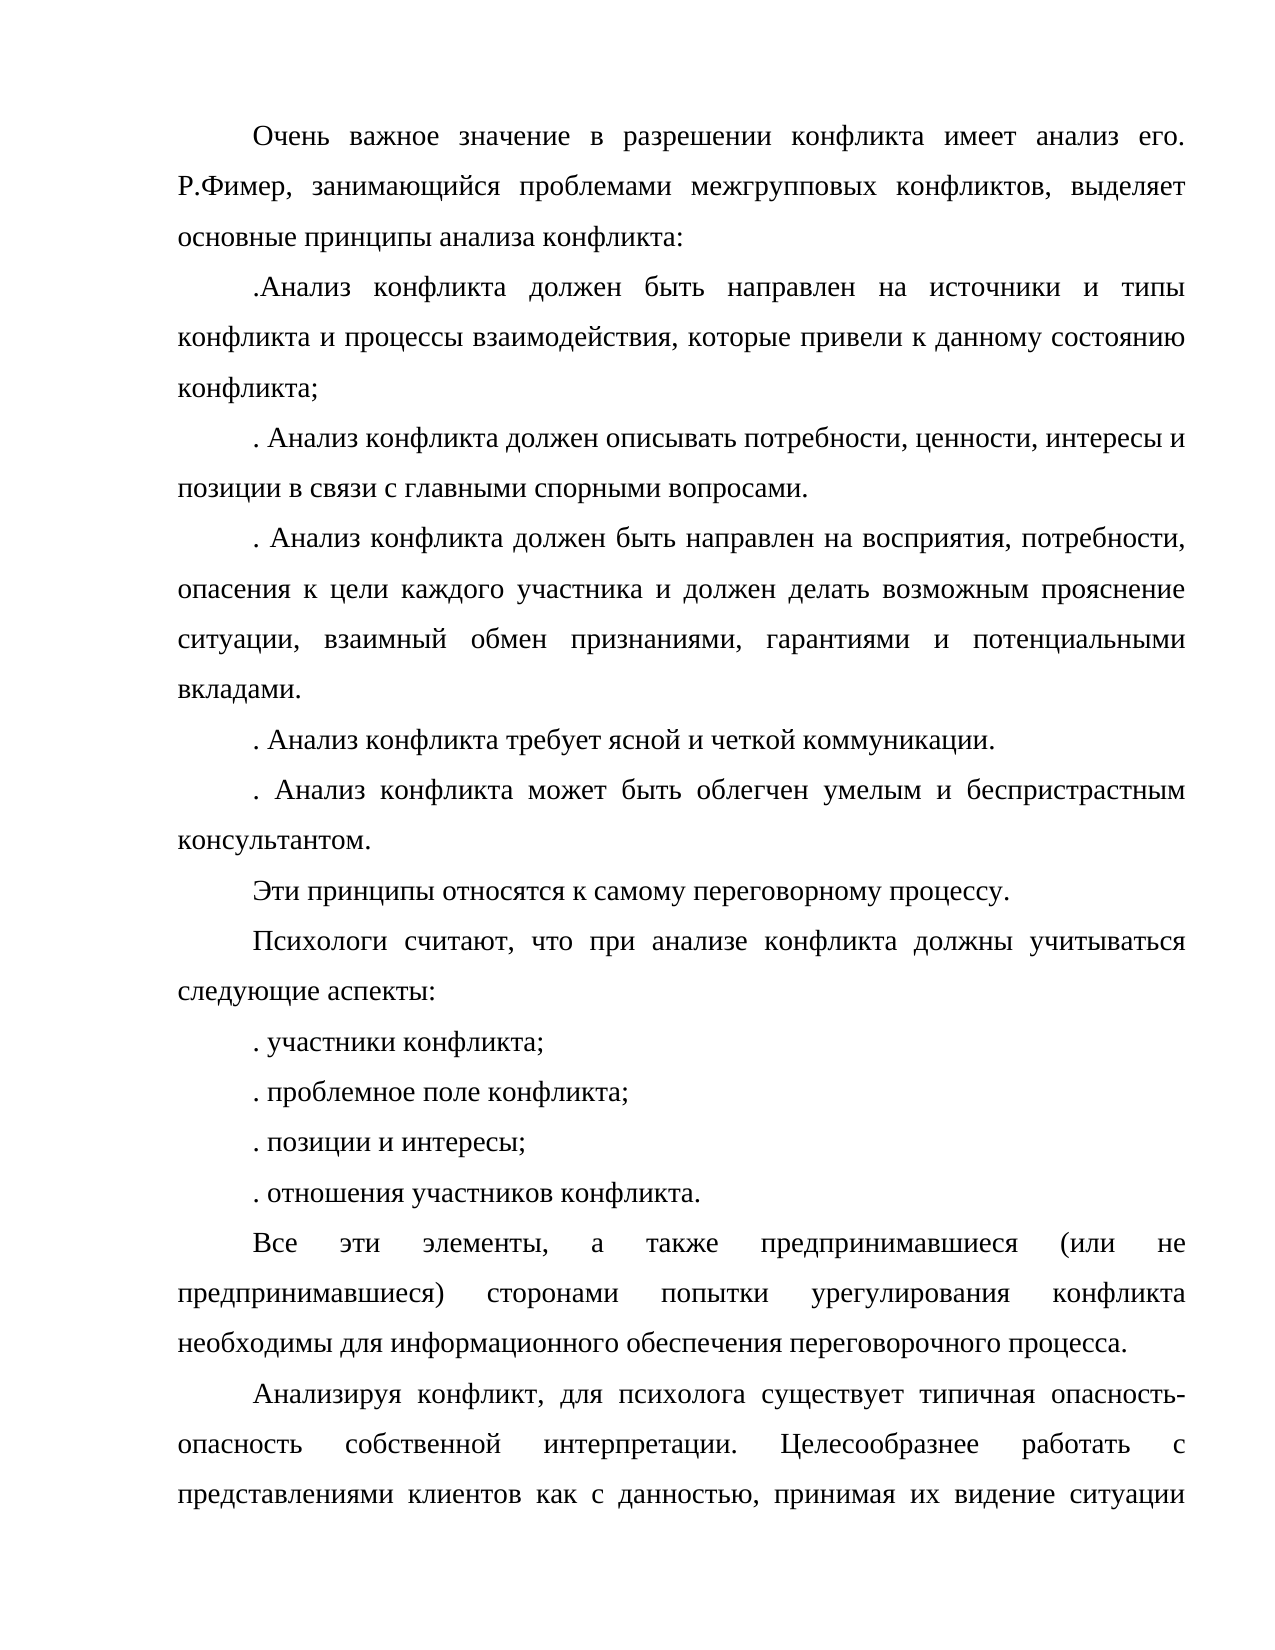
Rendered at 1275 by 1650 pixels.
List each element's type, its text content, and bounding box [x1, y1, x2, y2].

text . позиции и интересы; [177, 1124, 1186, 1158]
text . Анализ конфликта может быть облегчен умелым и беспристрастным консультантом. [177, 772, 1186, 856]
text . Анализ конфликта должен быть направлен на восприятия, потребности, опасения к цели каждого участника и должен делать возможным прояснение ситуации, взаимный обмен признаниями, гарантиями и потенциальными вкладами. [177, 521, 1186, 705]
text . участники конфликта; [177, 1024, 1186, 1057]
text .Анализ конфликта должен быть направлен на источники и типы конфликта и процессы взаимодействия, которые привели к данному состоянию конфликта; [177, 269, 1186, 403]
text . проблемное поле конфликта; [177, 1074, 1186, 1108]
text Психологи считают, что при анализе конфликта должны учитываться следующие аспекты: [177, 923, 1186, 1007]
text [177, 1376, 1186, 1510]
text Очень важное значение в разрешении конфликта имеет анализ его. Р.Фимер, занимающийся проблемами межгрупповых конфликтов, выделяет основные принципы анализа конфликта: [177, 118, 1186, 252]
text . Анализ конфликта требует ясной и четкой коммуникации. [177, 722, 1186, 755]
text . Анализ конфликта должен описывать потребности, ценности, интересы и позиции в связи с главными спорными вопросами. [177, 420, 1186, 504]
text Все эти элементы, а также предпринимавшиеся (или не предпринимавшиеся) сторонами попытки урегулирования конфликта необходимы для информационного обеспечения переговорочного процесса. [177, 1225, 1186, 1359]
text . отношения участников конфликта. [177, 1175, 1186, 1208]
text Эти принципы относятся к самому переговорному процессу. [177, 873, 1186, 906]
